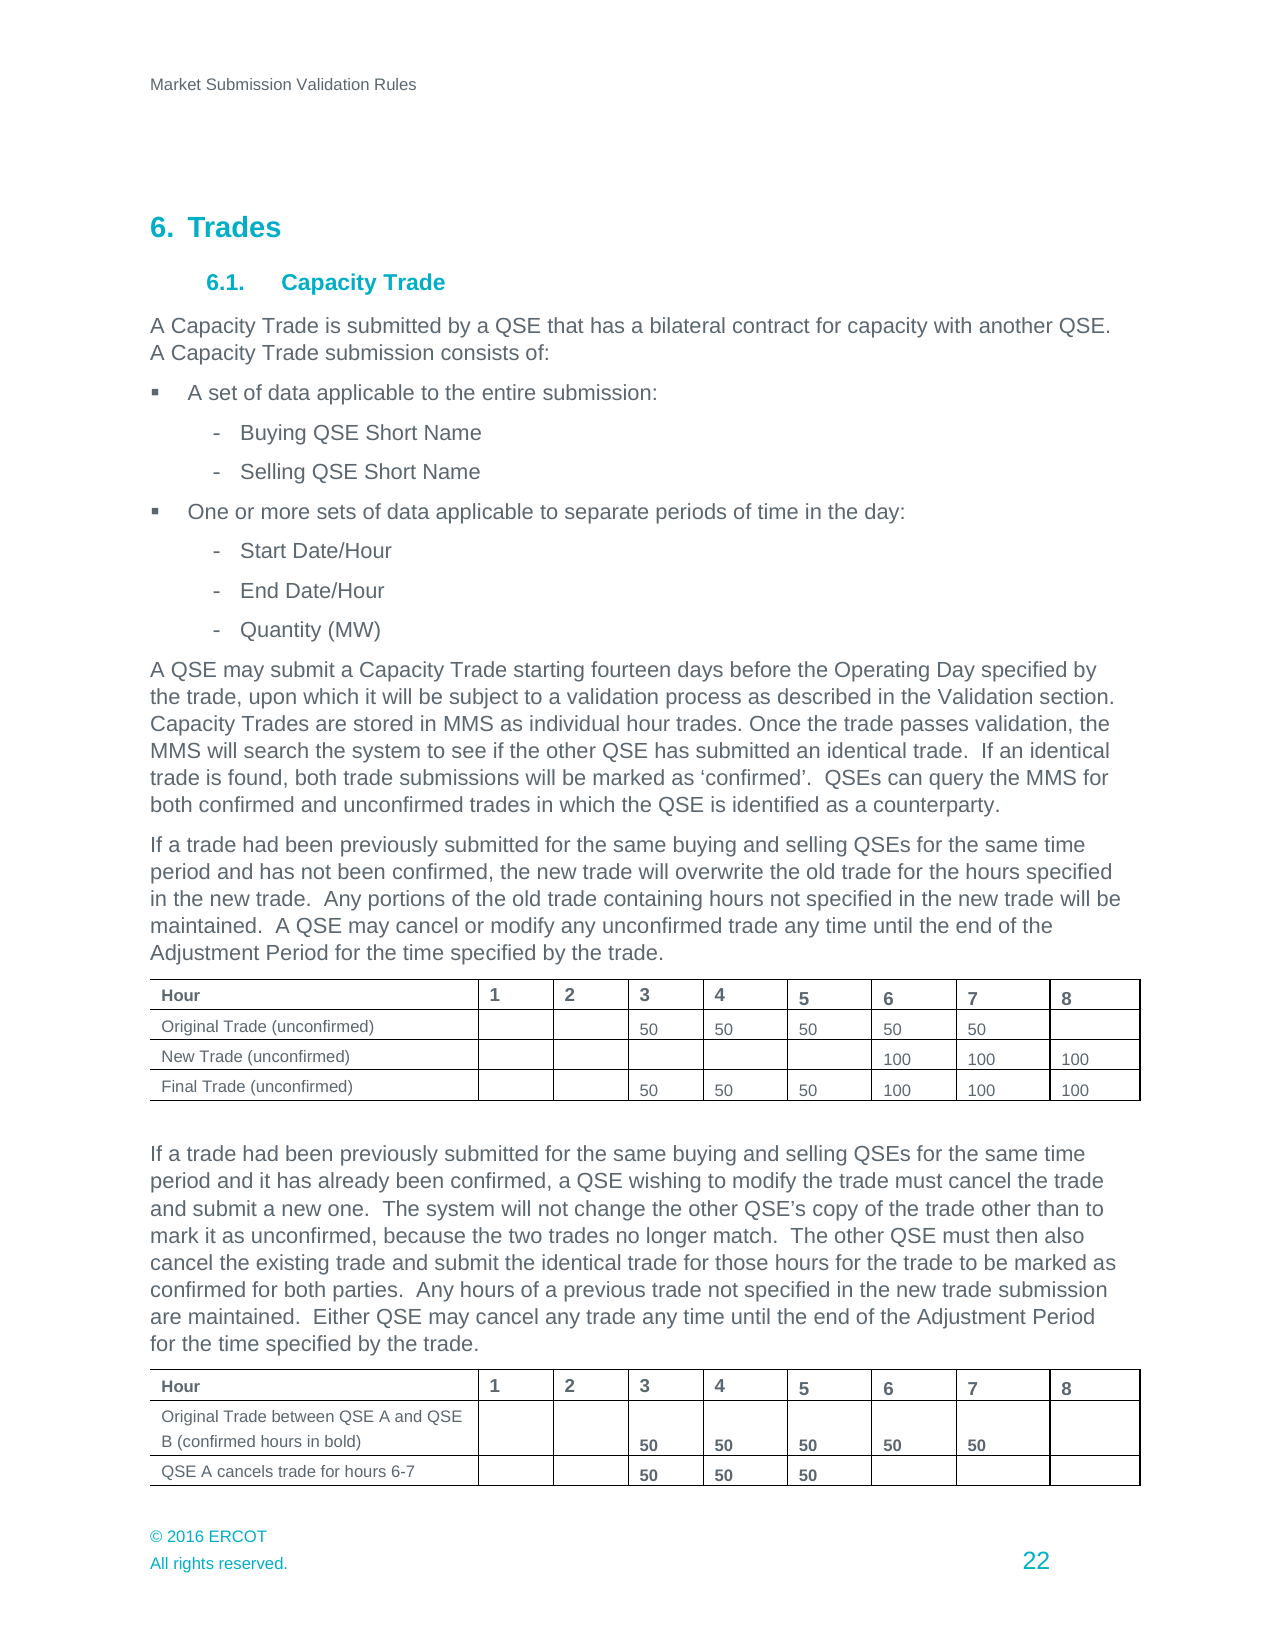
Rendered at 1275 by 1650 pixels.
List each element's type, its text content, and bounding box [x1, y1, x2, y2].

table_header 5 [788, 980, 871, 1009]
text If a trade had been previously submitted for the same buying and selling QSEs for the same time period and has not been confirmed, the new trade will overwrite the old trade for the hours specified in the new trade. Any portions of the old trade containing hours not specified in the new trade will be maintained. A QSE may cancel or modify any unconfirmed trade any time until the end of the Adjustment Period for the time specified by the trade. [150, 831, 1125, 966]
table_header 8 [1051, 1370, 1139, 1399]
text Buying QSE Short Name [210, 418, 1125, 445]
text A set of data applicable to the entire submission: [150, 379, 1125, 406]
table_cell [479, 1456, 553, 1485]
table_cell 100 [1051, 1070, 1139, 1099]
table_header 7 [957, 1370, 1049, 1399]
text A Capacity Trade is submitted by a QSE that has a bilateral contract for capacity with another QSE. A Capacity Trade submission consists of: [150, 312, 1125, 366]
table_header 3 [629, 980, 703, 1009]
table_cell [629, 1040, 703, 1069]
table_cell 100 [872, 1070, 956, 1099]
table_cell 50 [704, 1010, 787, 1039]
table_header 4 [704, 980, 787, 1009]
table_header 7 [957, 980, 1049, 1009]
table_cell 50 [788, 1456, 871, 1485]
table_cell [1051, 1010, 1139, 1039]
table_cell [479, 1401, 553, 1455]
text End Date/Hour [210, 577, 1125, 604]
table_cell Original Trade between QSE A and QSE B (confirmed hours in bold) [150, 1401, 478, 1455]
table_header 1 [479, 1370, 553, 1399]
table_cell 100 [872, 1040, 956, 1069]
table_cell 50 [704, 1456, 787, 1485]
table_header 1 [479, 980, 553, 1009]
table_cell 50 [872, 1401, 956, 1455]
table_cell 50 [788, 1401, 871, 1455]
table_header 3 [629, 1370, 703, 1399]
subtitle Capacity Trade [206, 269, 1125, 295]
table_cell [479, 1040, 553, 1069]
table_cell New Trade (unconfirmed) [150, 1040, 478, 1069]
table_cell [957, 1456, 1049, 1485]
table_cell [554, 1456, 628, 1485]
text Selling QSE Short Name [210, 458, 1125, 485]
table_header 2 [554, 980, 628, 1009]
table_header Hour [150, 1370, 478, 1399]
table_cell [554, 1070, 628, 1099]
table_header Hour [150, 980, 478, 1009]
table_cell 50 [629, 1010, 703, 1039]
table_cell Original Trade (unconfirmed) [150, 1010, 478, 1039]
table_cell [554, 1040, 628, 1069]
table_cell QSE A cancels trade for hours 6-7 [150, 1456, 478, 1485]
table_cell 50 [629, 1401, 703, 1455]
table_cell [872, 1456, 956, 1485]
subtitle Trades [150, 210, 1125, 244]
table_cell [1051, 1401, 1139, 1455]
text Quantity (MW) [210, 616, 1125, 643]
table_cell 100 [1051, 1040, 1139, 1069]
table_cell [704, 1040, 787, 1069]
table_header 4 [704, 1370, 787, 1399]
table_header 5 [788, 1370, 871, 1399]
table_cell [554, 1401, 628, 1455]
text If a trade had been previously submitted for the same buying and selling QSEs for the same time period and it has already been confirmed, a QSE wishing to modify the trade must cancel the trade and submit a new one. The system will not change the other QSE’s copy of the trade other than to mark it as unconfirmed, because the two trades no longer match. The other QSE must then also cancel the existing trade and submit the identical trade for those hours for the trade to be marked as confirmed for both parties. Any hours of a previous trade not specified in the new trade submission are maintained. Either QSE may cancel any trade any time until the end of the Adjustment Period for the time specified by the trade. [150, 1140, 1125, 1357]
table_header 6 [872, 980, 956, 1009]
table_header 8 [1051, 980, 1139, 1009]
table_cell [479, 1070, 553, 1099]
table_cell Final Trade (unconfirmed) [150, 1070, 478, 1099]
table_cell 50 [704, 1401, 787, 1455]
text One or more sets of data applicable to separate periods of time in the day: [150, 497, 1125, 524]
table_cell 100 [957, 1070, 1049, 1099]
text Start Date/Hour [210, 537, 1125, 564]
table_cell 50 [957, 1010, 1049, 1039]
table_cell 50 [788, 1070, 871, 1099]
table_header 2 [554, 1370, 628, 1399]
table_cell 50 [704, 1070, 787, 1099]
table_cell [554, 1010, 628, 1039]
table_header 6 [872, 1370, 956, 1399]
table_cell [479, 1010, 553, 1039]
table_cell 50 [629, 1070, 703, 1099]
table_cell [1051, 1456, 1139, 1485]
table_cell [788, 1040, 871, 1069]
table_cell 50 [957, 1401, 1049, 1455]
text A QSE may submit a Capacity Trade starting fourteen days before the Operating Day specified by the trade, upon which it will be subject to a validation process as described in the Validation section. Capacity Trades are stored in MMS as individual hour trades. Once the trade passes validation, the MMS will search the system to see if the other QSE has submitted an identical trade. If an identical trade is found, both trade submissions will be marked as ‘confirmed’. QSEs can query the MMS for both confirmed and unconfirmed trades in which the QSE is identified as a counterparty. [150, 656, 1125, 818]
table_cell 50 [788, 1010, 871, 1039]
table_cell 50 [629, 1456, 703, 1485]
table_cell 50 [872, 1010, 956, 1039]
table_cell 100 [957, 1040, 1049, 1069]
